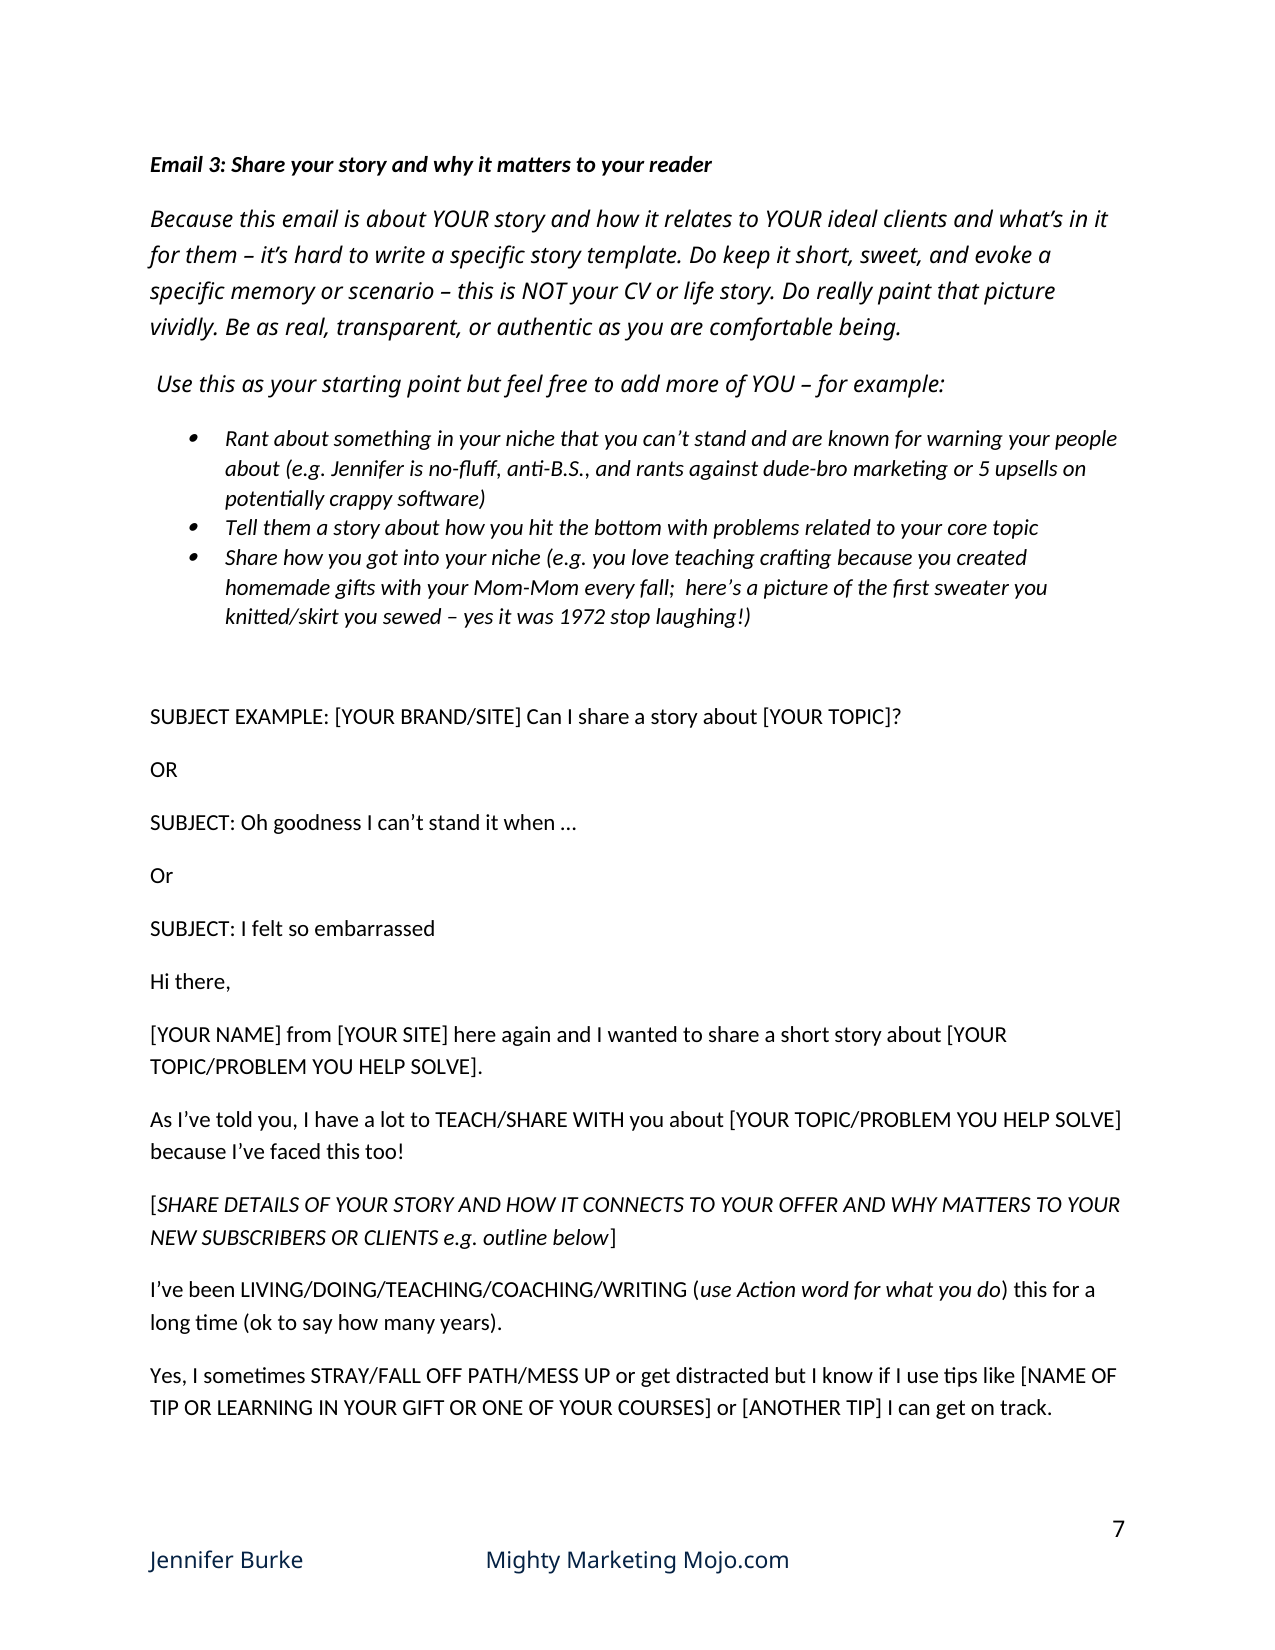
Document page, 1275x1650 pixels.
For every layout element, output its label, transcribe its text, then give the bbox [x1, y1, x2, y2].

list Share how you got into your niche (e.g. you love teaching crafting because you created homemade gifts with your Mom-Mom every fall; here’s a picture of the first sweater you knitted/skirt you sewed – yes it was 1972 stop laughing!) [187, 543, 1125, 631]
text SUBJECT: I felt so embarrassed [150, 914, 1125, 942]
text Yes, I sometimes STRAY/FALL OFF PATH/MESS UP or get distracted but I know if I use tips like [NAME OF TIP OR LEARNING IN YOUR GIFT OR ONE OF YOUR COURSES] or [ANOTHER TIP] I can get on track. [150, 1361, 1125, 1421]
list Rant about something in your niche that you can’t stand and are known for warning your people about (e.g. Jennifer is no-fluff, anti-B.S., and rants against dude-bro marketing or 5 upsells on potentially crappy software) [187, 424, 1125, 512]
text Email 3: Share your story and why it matters to your reader [150, 150, 1125, 178]
text Use this as your starting point but feel free to add more of YOU – for example: [150, 368, 1125, 399]
text Because this email is about YOUR story and how it relates to YOUR ideal clients and what’s in it for them – it’s hard to write a specific story template. Do keep it short, sweet, and evoke a specific memory or scenario – this is NOT your CV or life story. Do really paint that picture vividly. Be as real, transparent, or authentic as you are comfortable being. [150, 203, 1125, 342]
list Tell them a story about how you hit the bottom with problems related to your core topic [187, 513, 1125, 541]
text OR [150, 755, 1125, 783]
text I’ve been LIVING/DOING/TEACHING/COACHING/WRITING (use Action word for what you do) this for a long time (ok to say how many years). [150, 1276, 1125, 1336]
text Or [150, 861, 1125, 889]
text SUBJECT EXAMPLE: [YOUR BRAND/SITE] Can I share a story about [YOUR TOPIC]? [150, 702, 1125, 730]
text SUBJECT: Oh goodness I can’t stand it when … [150, 808, 1125, 836]
text Hi there, [150, 967, 1125, 995]
text [SHARE DETAILS OF YOUR STORY AND HOW IT CONNECTS TO YOUR OFFER AND WHY MATTERS TO YOUR NEW SUBSCRIBERS OR CLIENTS e.g. outline below] [150, 1190, 1125, 1251]
text [YOUR NAME] from [YOUR SITE] here again and I wanted to share a short story about [YOUR TOPIC/PROBLEM YOU HELP SOLVE]. [150, 1020, 1125, 1080]
text As I’ve told you, I have a lot to TEACH/SHARE WITH you about [YOUR TOPIC/PROBLEM YOU HELP SOLVE] because I’ve faced this too! [150, 1105, 1125, 1165]
